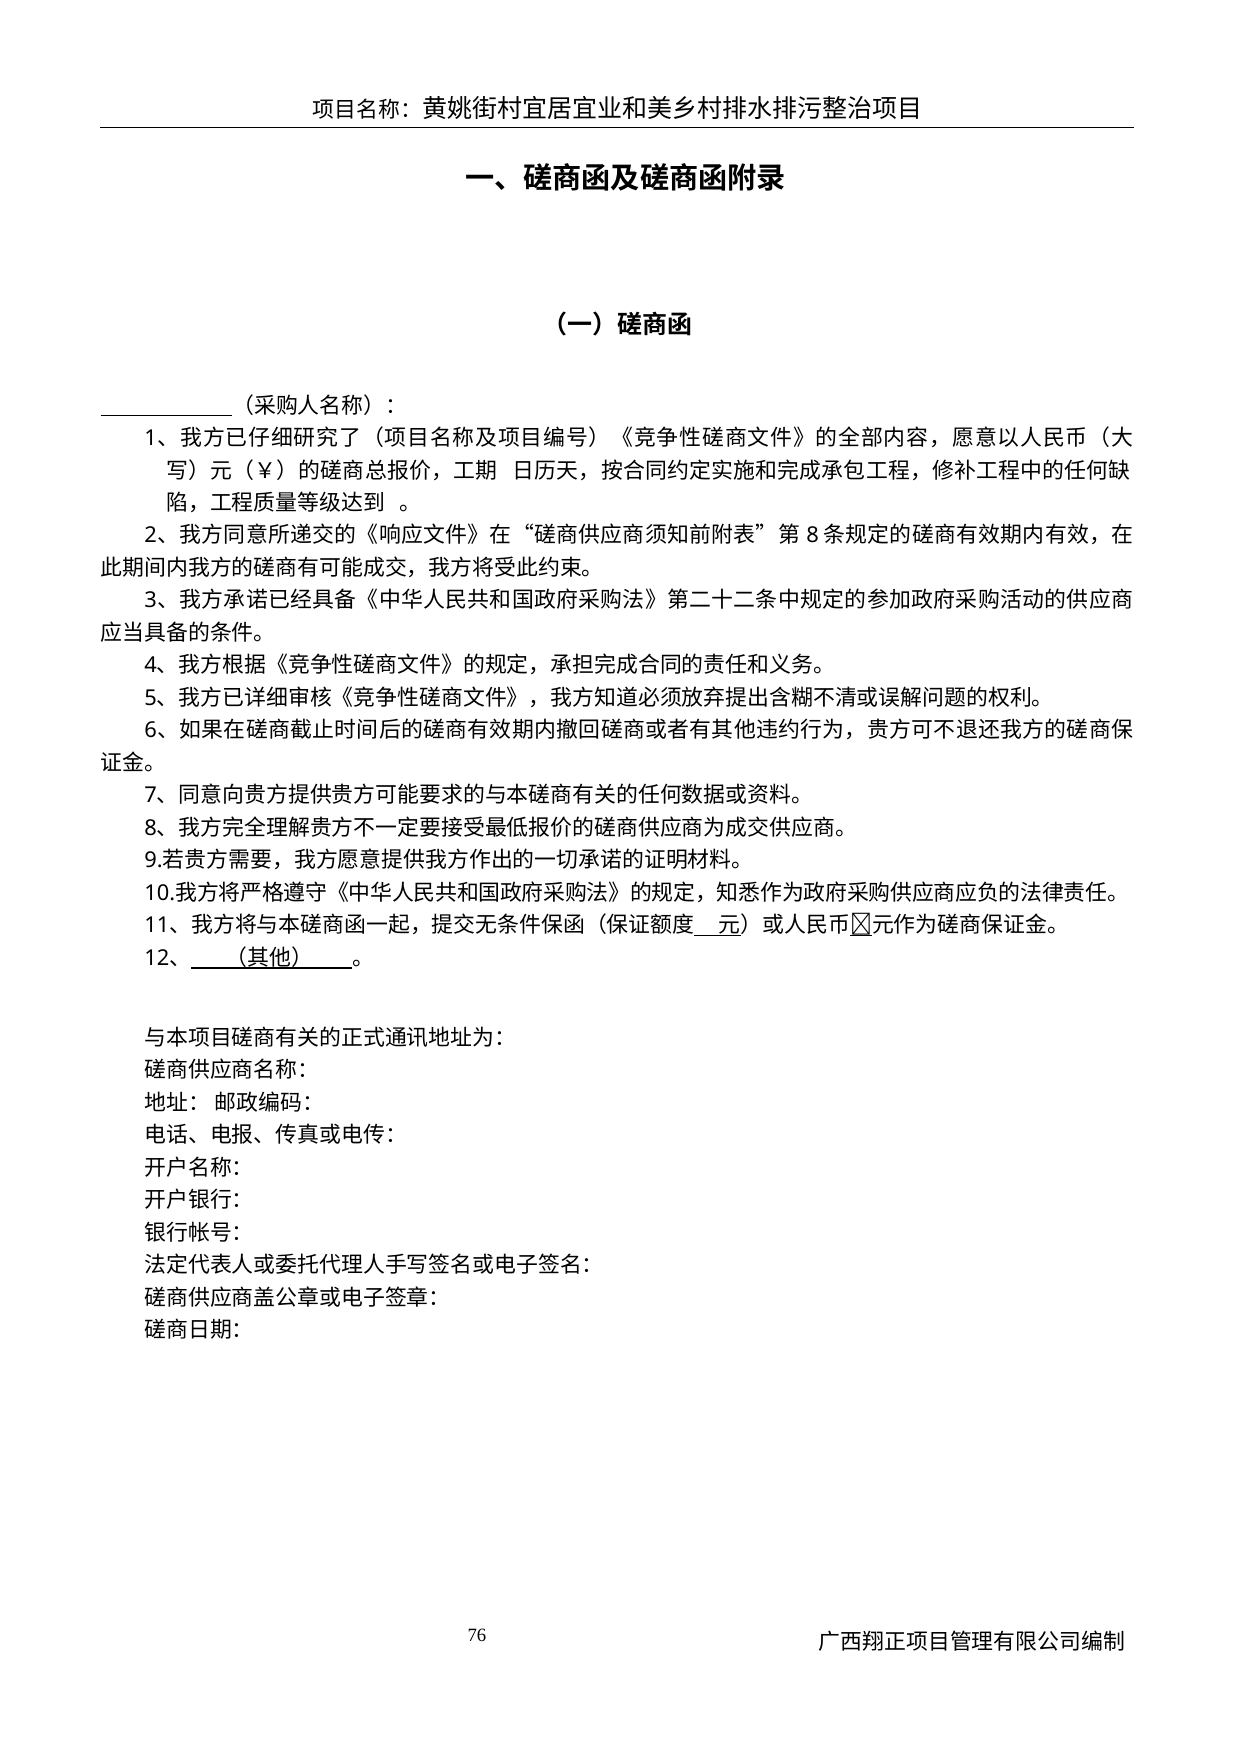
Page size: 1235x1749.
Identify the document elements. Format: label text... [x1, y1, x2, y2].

text 9.若贵方需要，我方愿意提供我方作出的一切承诺的证明材料。 [100, 842, 1134, 875]
text 12、 （其他） 。 [100, 940, 1134, 972]
text 磋商日期： [100, 1312, 1134, 1344]
text 2、我方同意所递交的《响应文件》在“磋商供应商须知前附表”第8条规定的磋商有效期内有效，在此期间内我方的磋商有可能成交，我方将受此约束。 [100, 517, 1134, 582]
text 1、我方已仔细研究了（项目名称及项目编号）《竞争性磋商文件》的全部内容，愿意以人民币（大写）元（￥）的磋商总报价，工期 日历天，按合同约定实施和完成承包工程，修补工程中的任何缺陷，工程质量等级达到 。 [144, 420, 1134, 517]
text 6、如果在磋商截止时间后的磋商有效期内撤回磋商或者有其他违约行为，贵方可不退还我方的磋商保证金。 [100, 712, 1134, 777]
text 3、我方承诺已经具备《中华人民共和国政府采购法》第二十二条中规定的参加政府采购活动的供应商应当具备的条件。 [100, 582, 1134, 647]
text 4、我方根据《竞争性磋商文件》的规定，承担完成合同的责任和义务。 [100, 647, 1134, 680]
text 与本项目磋商有关的正式通讯地址为： [100, 1019, 1134, 1052]
text 一、磋商函及磋商函附录 [100, 143, 1150, 208]
text 电话、电报、传真或电传： [100, 1117, 1134, 1149]
text 8、我方完全理解贵方不一定要接受最低报价的磋商供应商为成交供应商。 [100, 810, 1134, 842]
text 5、我方已详细审核《竞争性磋商文件》，我方知道必须放弃提出含糊不清或误解问题的权利。 [100, 680, 1134, 712]
text 10.我方将严格遵守《中华人民共和国政府采购法》的规定，知悉作为政府采购供应商应负的法律责任。 [100, 875, 1134, 907]
text 银行帐号： [100, 1214, 1134, 1247]
text 地址： 邮政编码： [100, 1084, 1134, 1117]
text （一）磋商函 [100, 290, 1134, 355]
text 法定代表人或委托代理人手写签名或电子签名： [100, 1247, 1134, 1279]
text 11、我方将与本磋商函一起，提交无条件保函（保证额度 元）或人民币元作为磋商保证金。 [100, 907, 1134, 940]
text （采购人名称）： [100, 387, 1134, 420]
text 7、同意向贵方提供贵方可能要求的与本磋商有关的任何数据或资料。 [100, 777, 1134, 810]
text 开户名称： [100, 1149, 1134, 1182]
text 磋商供应商盖公章或电子签章： [100, 1279, 1134, 1312]
text 开户银行： [100, 1182, 1134, 1214]
text 磋商供应商名称： [100, 1052, 1134, 1084]
